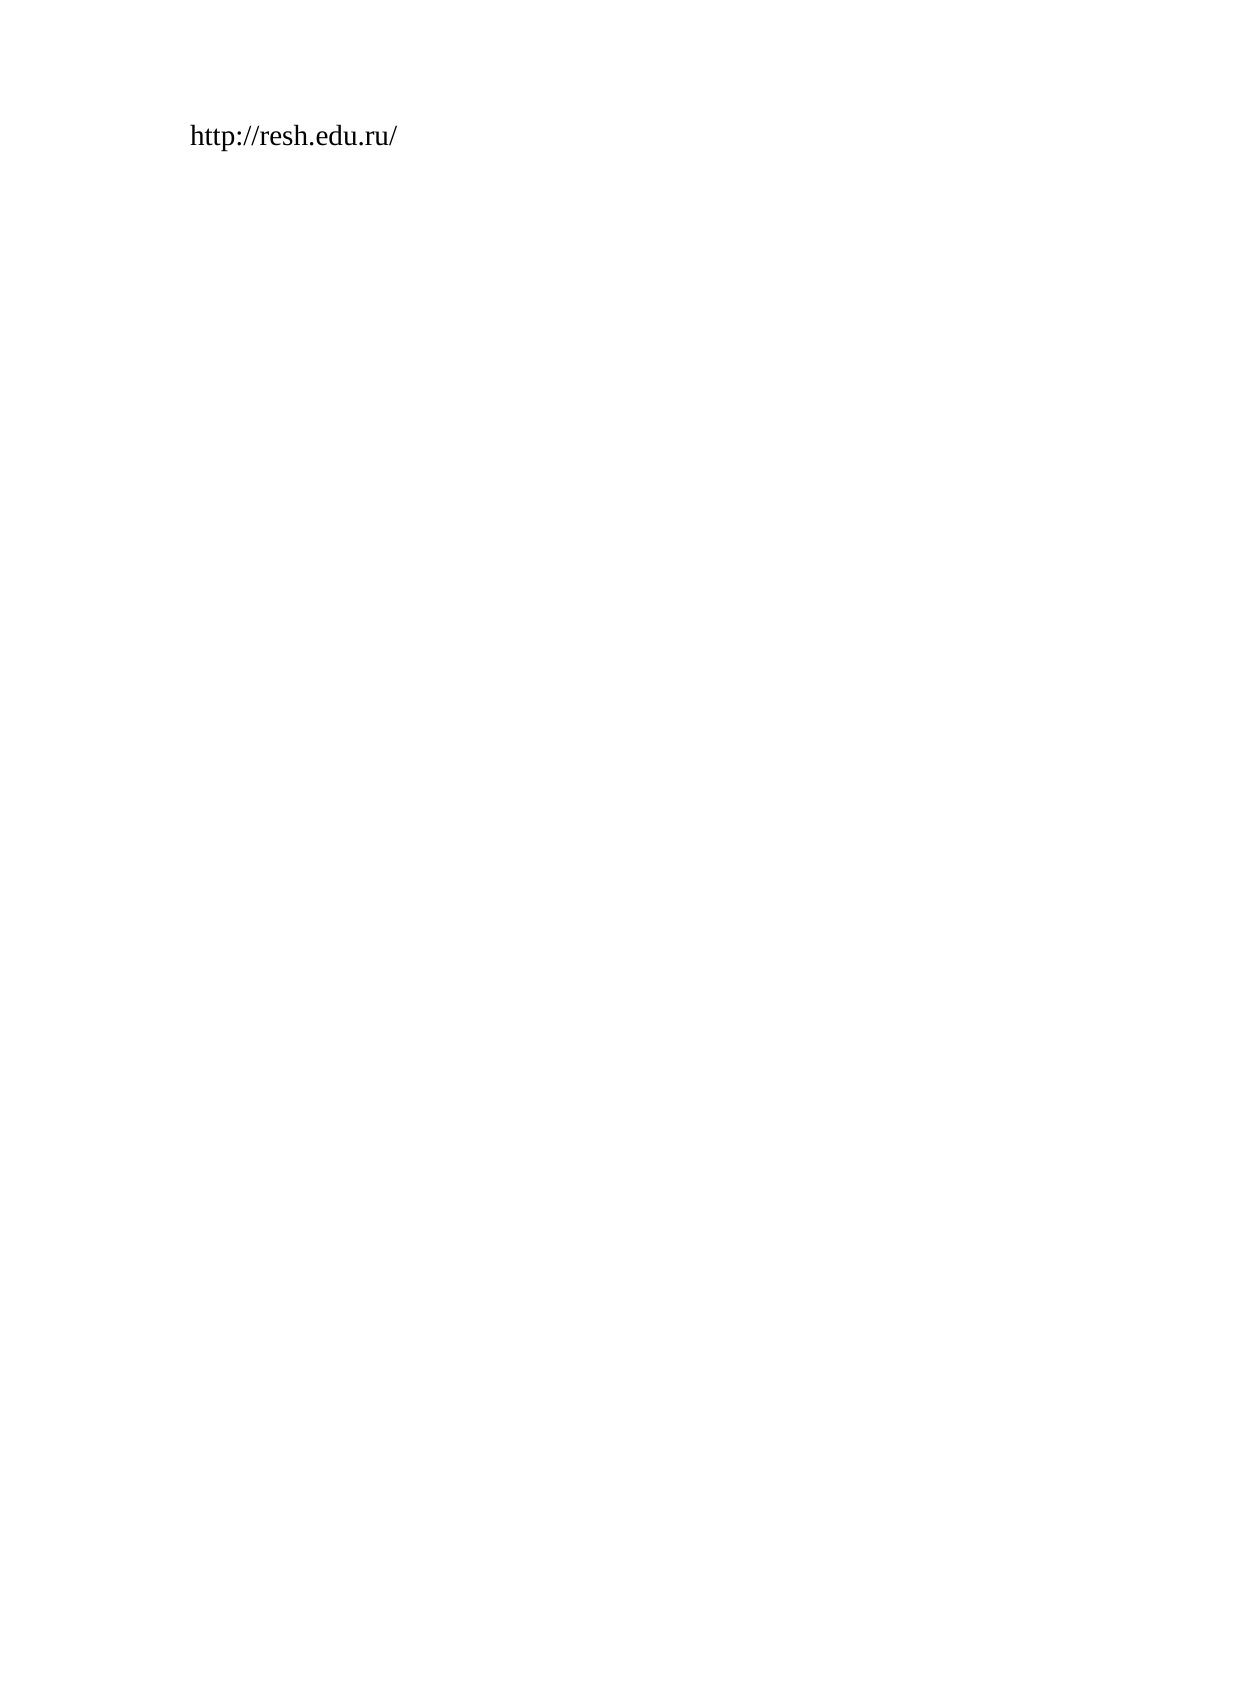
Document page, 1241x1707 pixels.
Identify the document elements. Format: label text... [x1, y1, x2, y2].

text ​​‌http://resh.edu.ru/‌​ [190, 118, 1152, 152]
